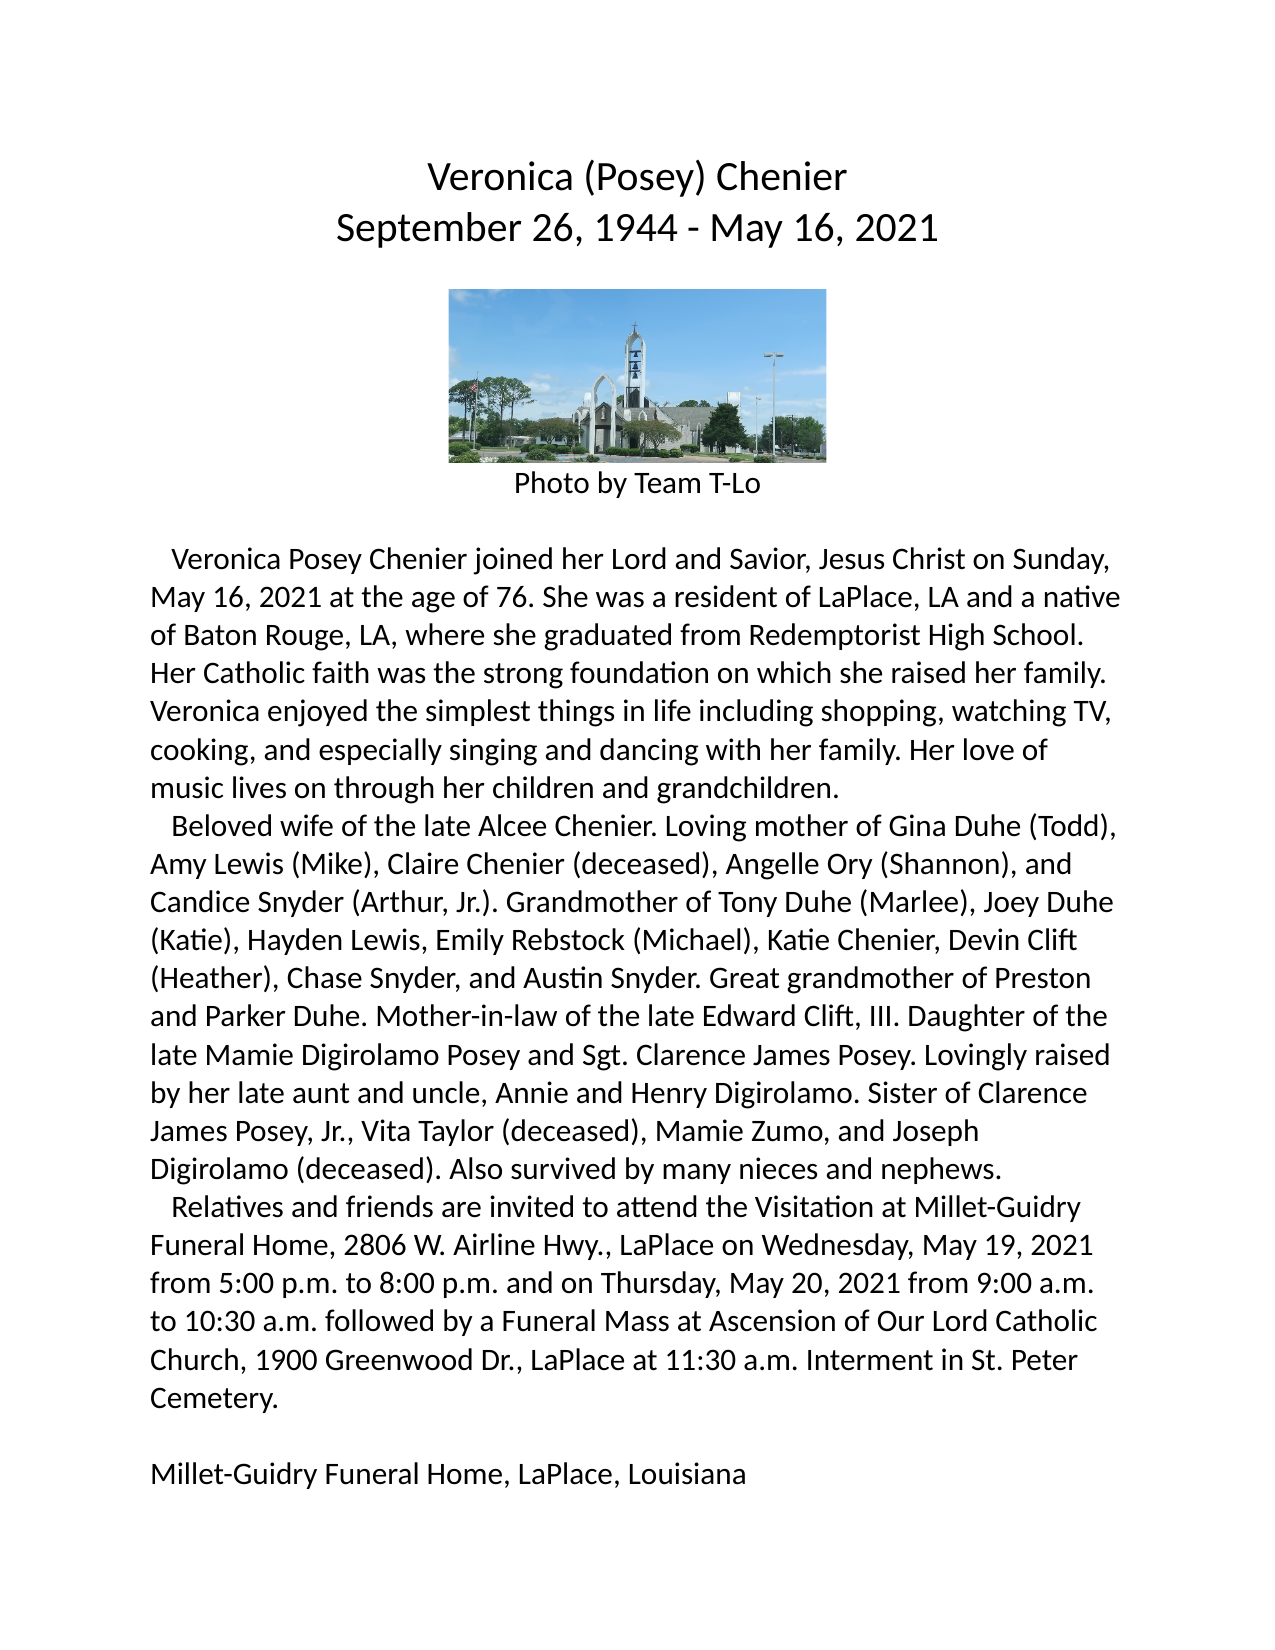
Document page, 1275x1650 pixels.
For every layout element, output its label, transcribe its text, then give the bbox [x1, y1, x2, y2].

text Veronica Posey Chenier joined her Lord and Savior, Jesus Christ on Sunday, May 16, 2021 at the age of 76. She was a resident of LaPlace, LA and a native of Baton Rouge, LA, where she graduated from Redemptorist High School. Her Catholic faith was the strong foundation on which she raised her family. Veronica enjoyed the simplest things in life including shopping, watching TV, cooking, and especially singing and dancing with her family. Her love of music lives on through her children and grandchildren. Beloved wife of the late Alcee Chenier. Loving mother of Gina Duhe (Todd), Amy Lewis (Mike), Claire Chenier (deceased), Angelle Ory (Shannon), and Candice Snyder (Arthur, Jr.). Grandmother of Tony Duhe (Marlee), Joey Duhe (Katie), Hayden Lewis, Emily Rebstock (Michael), Katie Chenier, Devin Clift (Heather), Chase Snyder, and Austin Snyder. Great grandmother of Preston and Parker Duhe. Mother-in-law of the late Edward Clift, III. Daughter of the late Mamie Digirolamo Posey and Sgt. Clarence James Posey. Lovingly raised by her late aunt and uncle, Annie and Henry Digirolamo. Sister of Clarence James Posey, Jr., Vita Taylor (deceased), Mamie Zumo, and Joseph Digirolamo (deceased). Also survived by many nieces and nephews. Relatives and friends are invited to attend the Visitation at Millet-Guidry Funeral Home, 2806 W. Airline Hwy., LaPlace on Wednesday, May 19, 2021 from 5:00 p.m. to 8:00 p.m. and on Thursday, May 20, 2021 from 9:00 a.m. to 10:30 a.m. followed by a Funeral Mass at Ascension of Our Lord Catholic Church, 1900 Greenwood Dr., LaPlace at 11:30 a.m. Interment in St. Peter Cemetery. [150, 539, 1125, 1416]
text Photo by Team T-Lo [150, 463, 1125, 501]
text September 26, 1944 - May 16, 2021 [150, 201, 1125, 252]
text Millet-Guidry Funeral Home, LaPlace, Louisiana [150, 1454, 1125, 1492]
picture [448, 289, 827, 463]
text Veronica (Posey) Chenier [150, 150, 1125, 201]
